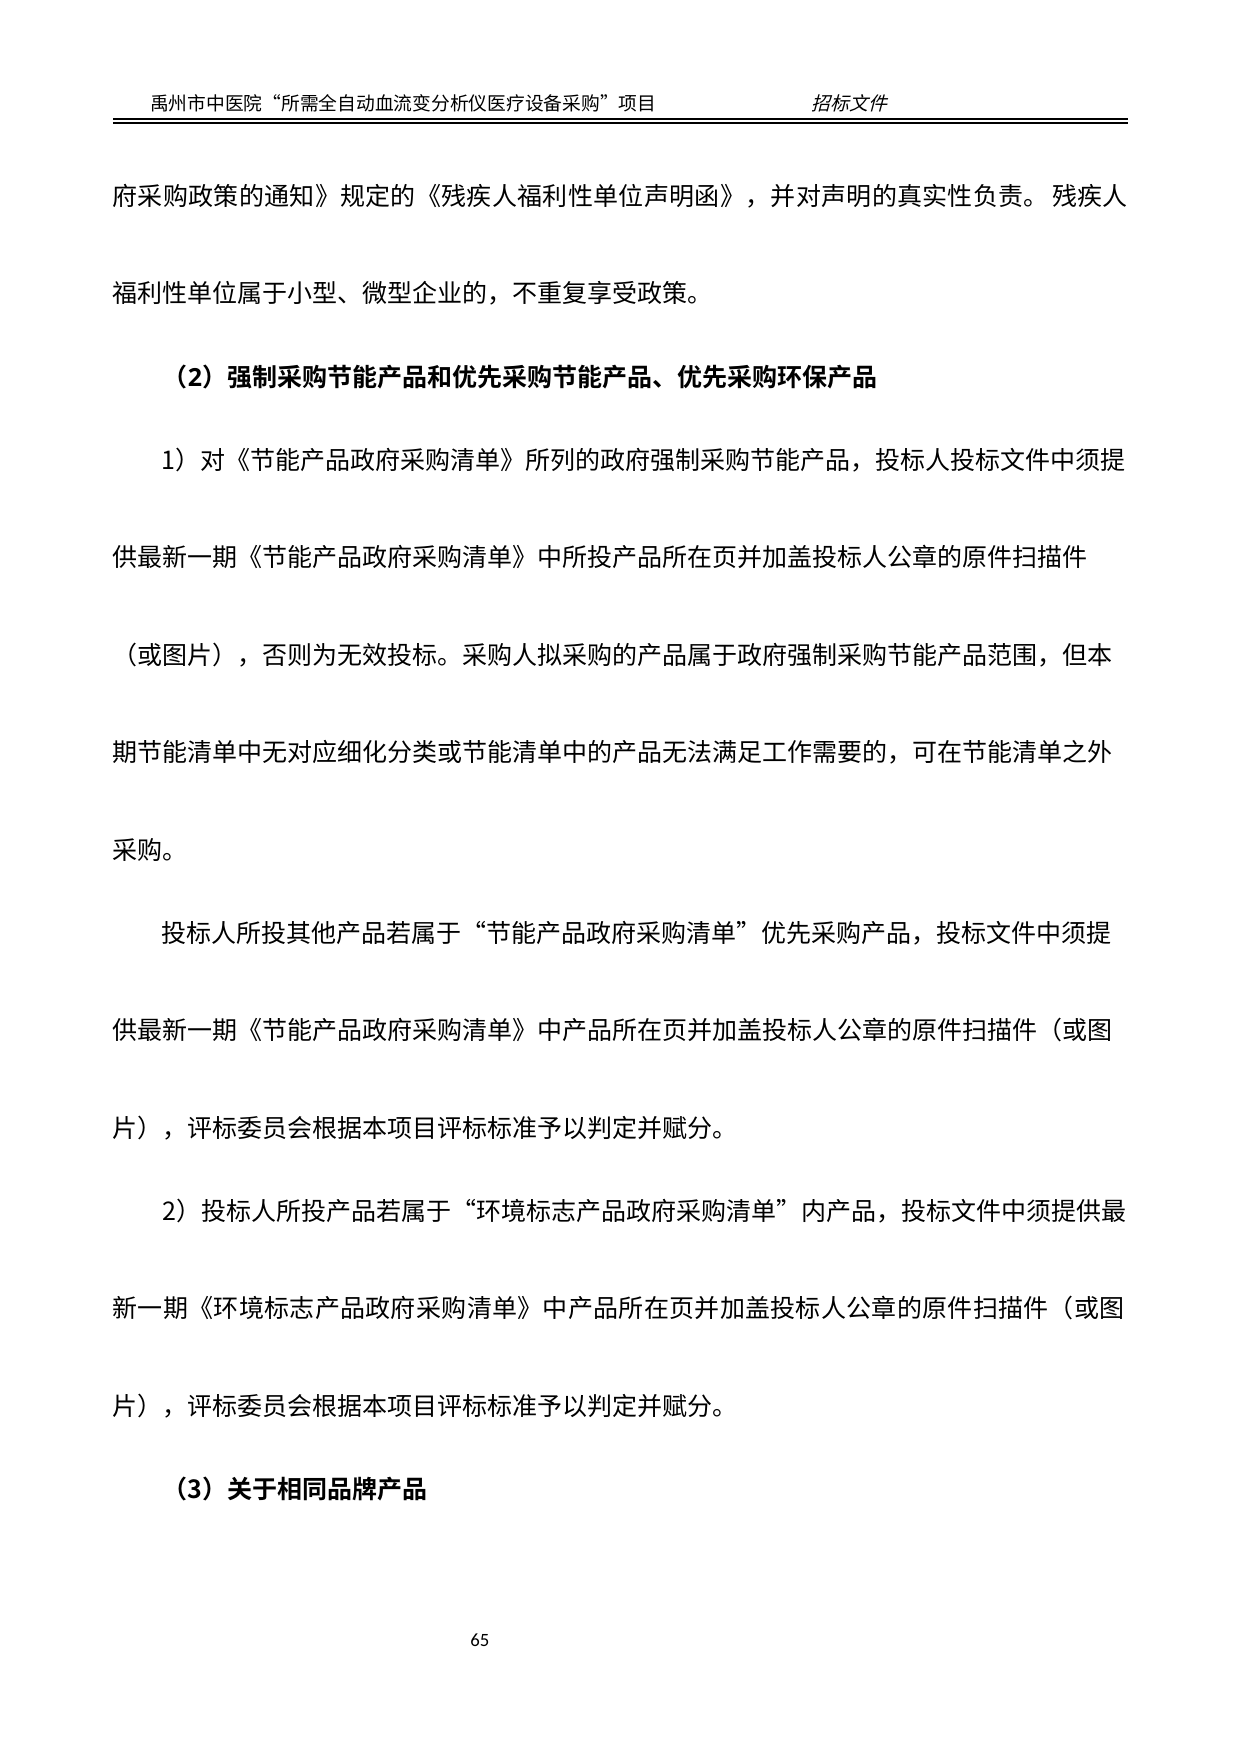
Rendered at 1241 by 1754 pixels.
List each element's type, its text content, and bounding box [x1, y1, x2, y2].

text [112, 162, 1128, 324]
text （2）强制采购节能产品和优先采购节能产品、优先采购环保产品 [112, 343, 1128, 408]
text 1）对《节能产品政府采购清单》所列的政府强制采购节能产品，投标人投标文件中须提供最新一期《节能产品政府采购清单》中所投产品所在页并加盖投标人公章的原件扫描件（或图片），否则为无效投标。采购人拟采购的产品属于政府强制采购节能产品范围，但本期节能清单中无对应细化分类或节能清单中的产品无法满足工作需要的，可在节能清单之外采购。 [112, 426, 1128, 881]
text 2）投标人所投产品若属于“环境标志产品政府采购清单”内产品，投标文件中须提供最新一期《环境标志产品政府采购清单》中产品所在页并加盖投标人公章的原件扫描件（或图片），评标委员会根据本项目评标标准予以判定并赋分。 [112, 1177, 1128, 1437]
text （3）关于相同品牌产品 [112, 1455, 1128, 1520]
text 投标人所投其他产品若属于“节能产品政府采购清单”优先采购产品，投标文件中须提供最新一期《节能产品政府采购清单》中产品所在页并加盖投标人公章的原件扫描件（或图片），评标委员会根据本项目评标标准予以判定并赋分。 [112, 899, 1128, 1159]
